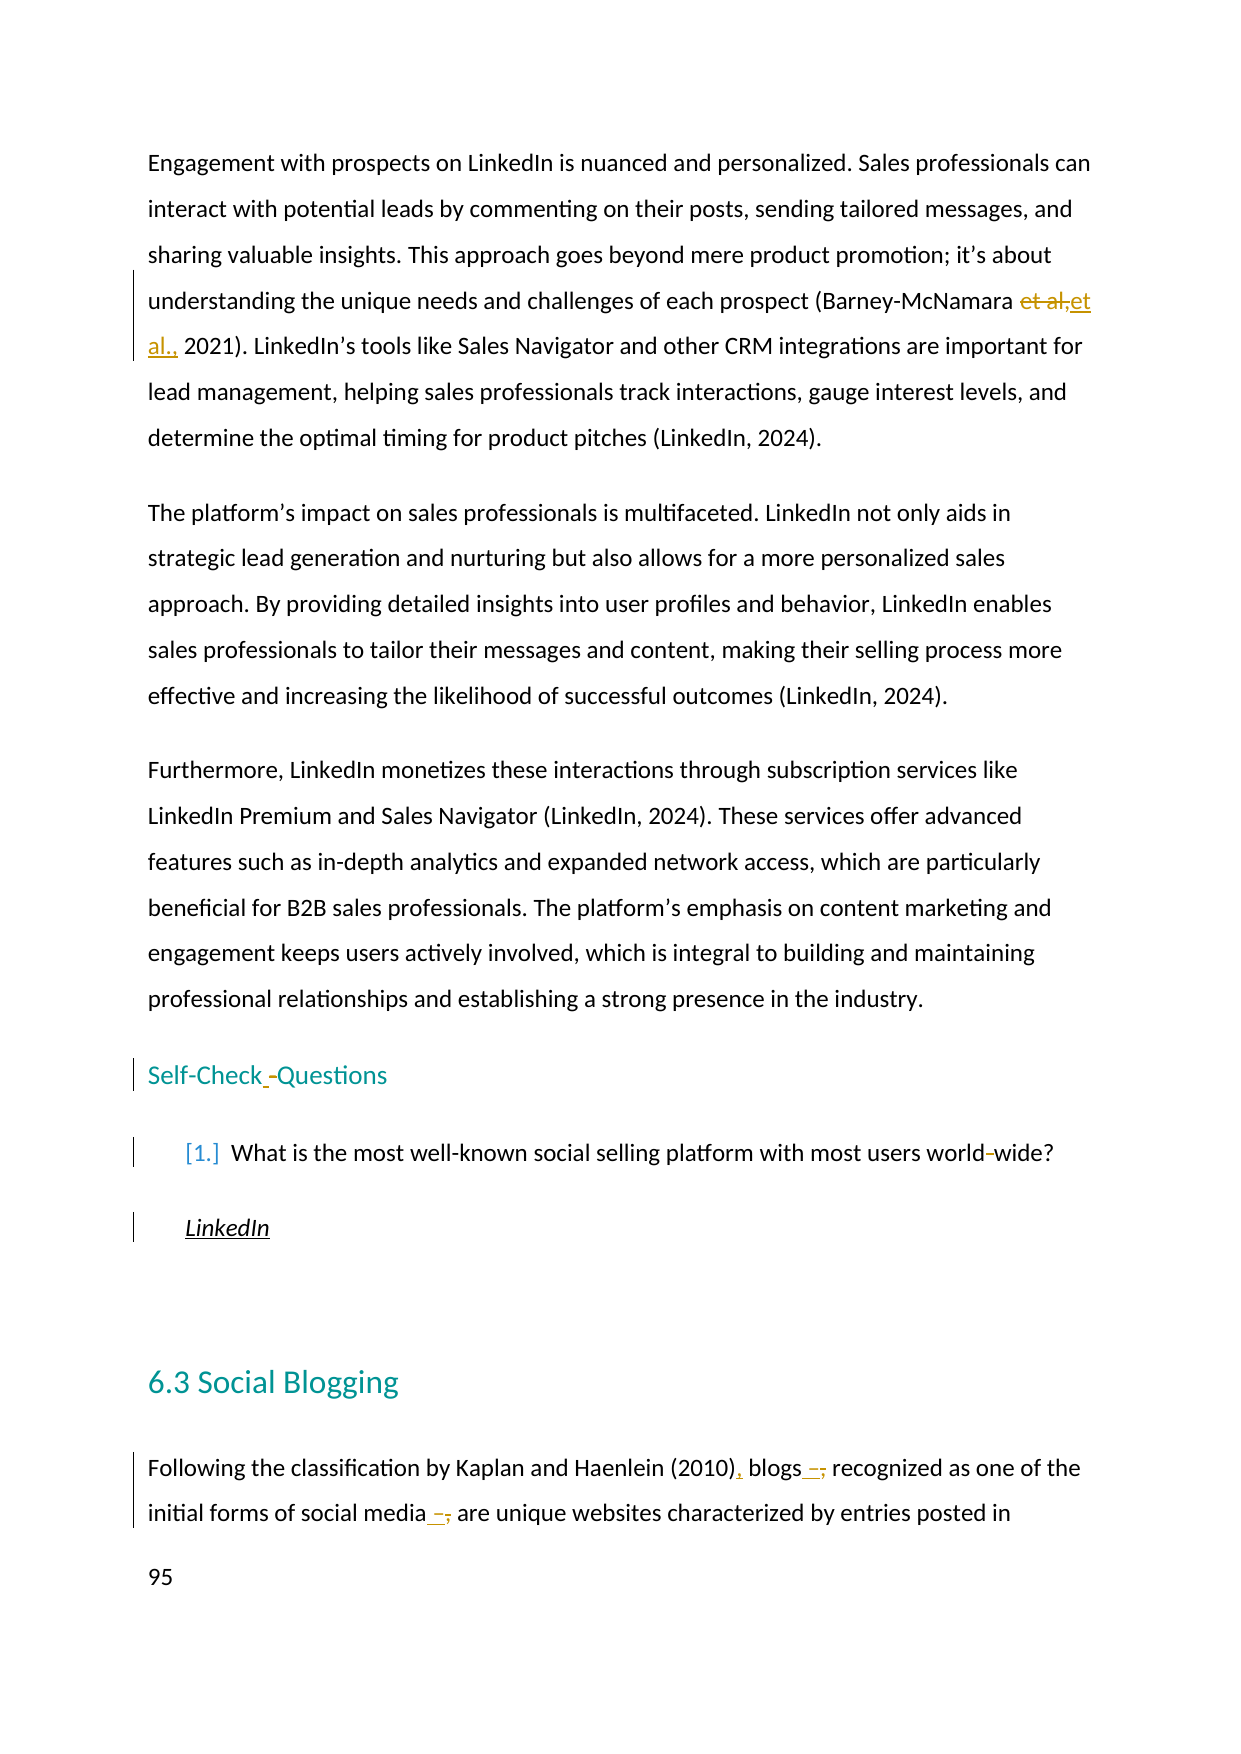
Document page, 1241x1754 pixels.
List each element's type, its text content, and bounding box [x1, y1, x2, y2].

list What is the most well-known social selling platform with most users worldwide? [185, 1137, 1093, 1167]
subtitle 6.3 Social Blogging [148, 1362, 1093, 1402]
text LinkedIn [148, 1212, 1093, 1242]
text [148, 1452, 1093, 1528]
text Engagement with prospects on LinkedIn is nuanced and personalized. Sales professionals can interact with potential leads by commenting on their posts, sending tailored messages, and sharing valuable insights. This approach goes beyond mere product promotion; it’s about understanding the unique needs and challenges of each prospect (Barney-McNamara 2021). LinkedIn’s tools like Sales Navigator and other CRM integrations are important for lead management, helping sales professionals track interactions, gauge interest levels, and determine the optimal timing for product pitches (LinkedIn, 2024). [148, 148, 1093, 452]
text Furthermore, LinkedIn monetizes these interactions through subscription services like LinkedIn Premium and Sales Navigator (LinkedIn, 2024). These services offer advanced features such as in-depth analytics and expanded network access, which are particularly beneficial for B2B sales professionals. The platform’s emphasis on content marketing and engagement keeps users actively involved, which is integral to building and maintaining professional relationships and establishing a strong presence in the industry. [148, 755, 1093, 1014]
subtitle Self-CheckQuestions [148, 1058, 1093, 1091]
text The platform’s impact on sales professionals is multifaceted. LinkedIn not only aids in strategic lead generation and nurturing but also allows for a more personalized sales approach. By providing detailed insights into user profiles and behavior, LinkedIn enables sales professionals to tailor their messages and content, making their selling process more effective and increasing the likelihood of successful outcomes (LinkedIn, 2024). [148, 497, 1093, 710]
